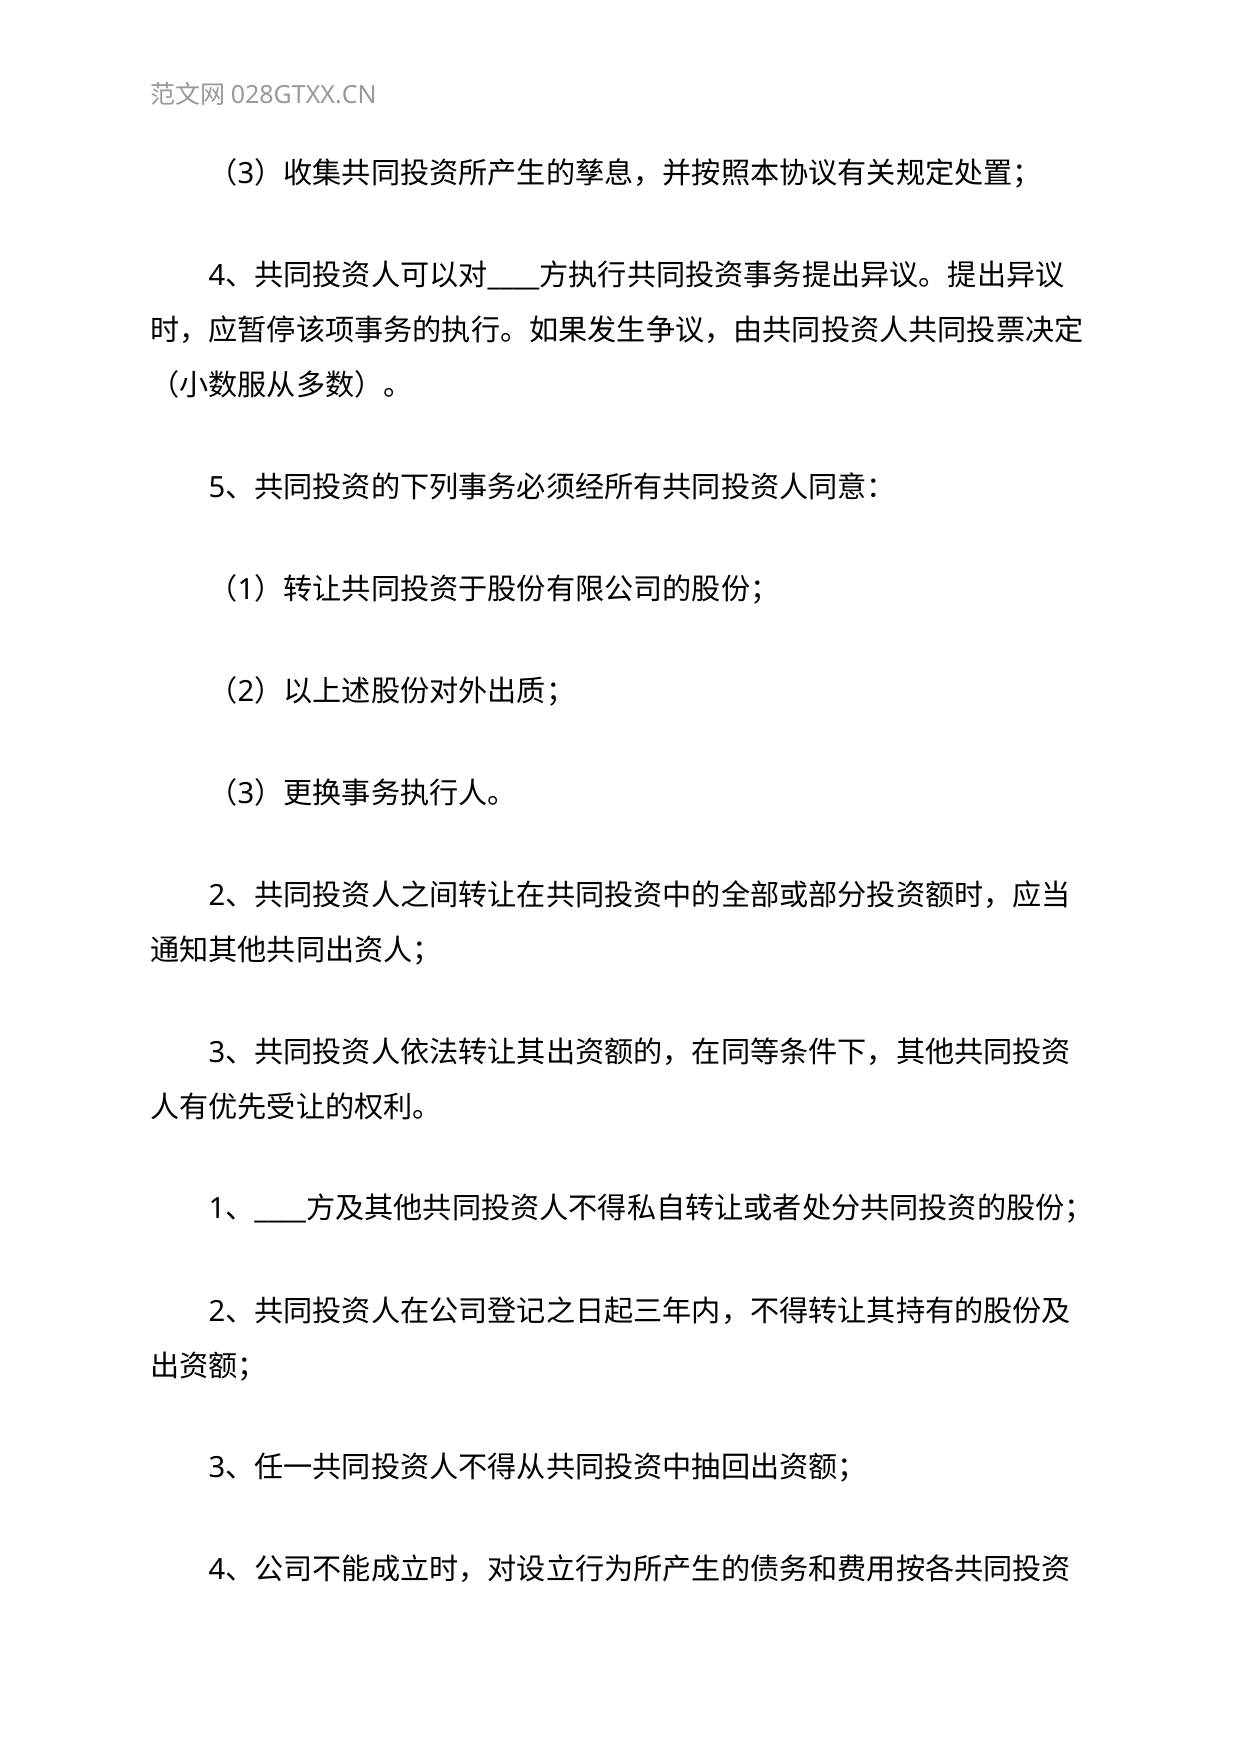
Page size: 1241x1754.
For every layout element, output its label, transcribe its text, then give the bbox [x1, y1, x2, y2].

text （2）以上述股份对外出质； [150, 668, 1090, 710]
text 3、共同投资人依法转让其出资额的，在同等条件下，其他共同投资人有优先受让的权利。 [150, 1028, 1090, 1126]
text 2、共同投资人在公司登记之日起三年内，不得转让其持有的股份及出资额； [150, 1287, 1090, 1384]
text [150, 1546, 1090, 1588]
text （1）转让共同投资于股份有限公司的股份； [150, 566, 1090, 608]
text 3、任一共同投资人不得从共同投资中抽回出资额； [150, 1444, 1090, 1486]
text （3）更换事务执行人。 [150, 769, 1090, 812]
text 1、____方及其他共同投资人不得私自转让或者处分共同投资的股份； [150, 1185, 1090, 1227]
text 2、共同投资人之间转让在共同投资中的全部或部分投资额时，应当通知其他共同出资人； [150, 872, 1090, 969]
text （3）收集共同投资所产生的孳息，并按照本协议有关规定处置； [150, 150, 1090, 192]
text 5、共同投资的下列事务必须经所有共同投资人同意： [150, 464, 1090, 506]
text 4、共同投资人可以对____方执行共同投资事务提出异议。提出异议时，应暂停该项事务的执行。如果发生争议，由共同投资人共同投票决定（小数服从多数）。 [150, 252, 1090, 404]
